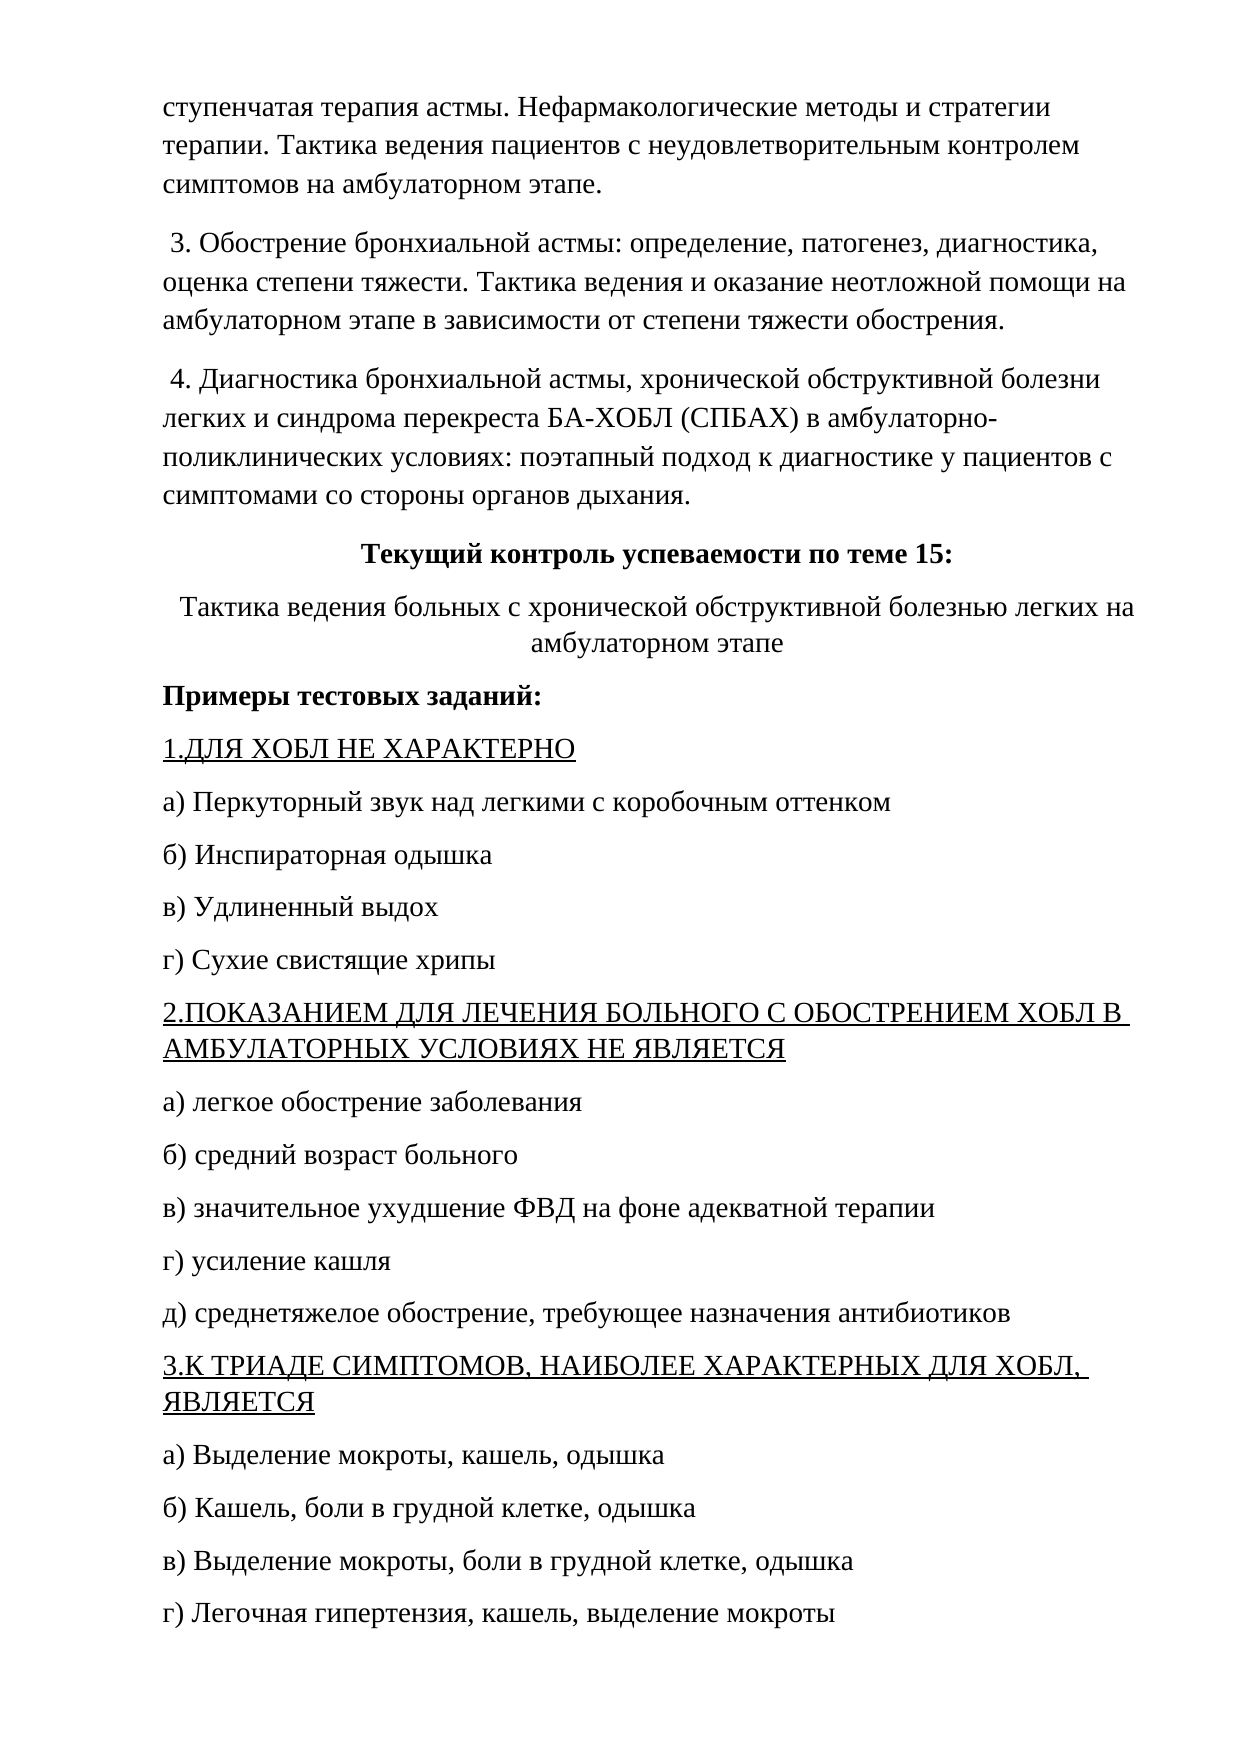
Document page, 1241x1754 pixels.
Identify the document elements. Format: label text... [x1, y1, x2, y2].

text г) Легочная гипертензия, кашель, выделение мокроты [162, 1596, 1152, 1629]
text в) значительное ухудшение ФВД на фоне адекватной терапии [162, 1190, 1152, 1223]
text 3.К ТРИАДЕ СИМПТОМОВ, НАИБОЛЕЕ ХАРАКТЕРНЫХ ДЛЯ ХОБЛ, ЯВЛЯЕТСЯ [162, 1348, 1152, 1418]
text г) усиление кашля [162, 1243, 1152, 1276]
text б) Инспираторная одышка [162, 837, 1152, 870]
text б) средний возраст больного [162, 1137, 1152, 1171]
text г) Сухие свистящие хрипы [162, 942, 1152, 976]
text а) Выделение мокроты, кашель, одышка [162, 1437, 1152, 1471]
text в) Выделение мокроты, боли в грудной клетке, одышка [162, 1543, 1152, 1576]
text Тактика ведения больных с хронической обструктивной болезнью легких на амбулаторном этапе [162, 589, 1152, 659]
text 4. Диагностика бронхиальной астмы, хронической обструктивной болезни легких и синдрома перекреста БА-ХОБЛ (СПБАХ) в амбулаторно-поликлинических условиях: поэтапный подход к диагностике у пациентов с симптомами со стороны органов дыхания. [162, 362, 1152, 511]
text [162, 89, 1152, 199]
text Текущий контроль успеваемости по теме 15: [162, 537, 1152, 570]
text 3. Обострение бронхиальной астмы: определение, патогенез, диагностика, оценка степени тяжести. Тактика ведения и оказание неотложной помощи на амбулаторном этапе в зависимости от степени тяжести обострения. [162, 225, 1152, 336]
text а) Перкуторный звук над легкими с коробочным оттенком [162, 784, 1152, 817]
text а) легкое обострение заболевания [162, 1084, 1152, 1118]
text 2.ПОКАЗАНИЕМ ДЛЯ ЛЕЧЕНИЯ БОЛЬНОГО С ОБОСТРЕНИЕМ ХОБЛ В АМБУЛАТОРНЫХ УСЛОВИЯХ НЕ ЯВЛЯЕТСЯ [162, 995, 1152, 1065]
text 1.ДЛЯ ХОБЛ НЕ ХАРАКТЕРНО [162, 731, 1152, 765]
text б) Кашель, боли в грудной клетке, одышка [162, 1490, 1152, 1523]
text д) среднетяжелое обострение, требующее назначения антибиотиков [162, 1295, 1152, 1329]
text Примеры тестовых заданий: [162, 678, 1152, 712]
text в) Удлиненный выдох [162, 889, 1152, 923]
